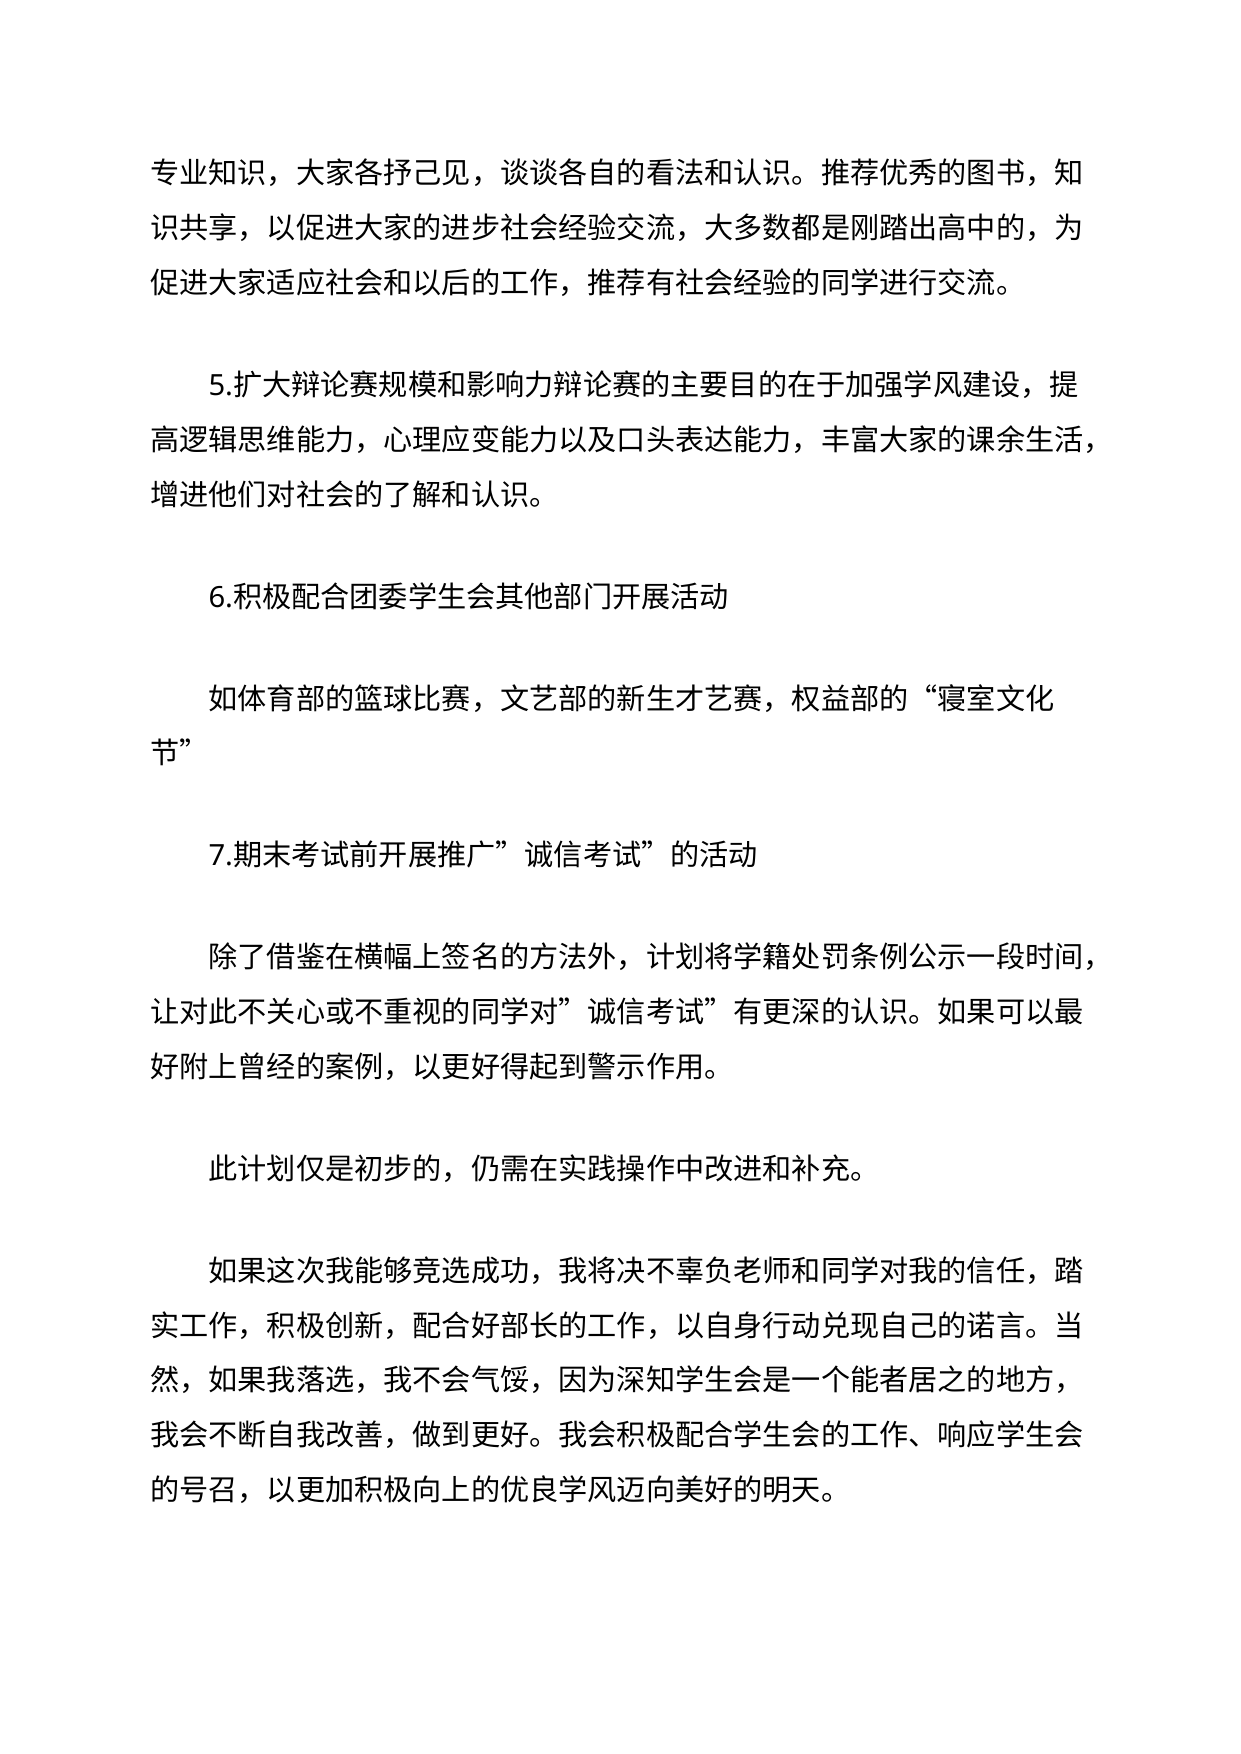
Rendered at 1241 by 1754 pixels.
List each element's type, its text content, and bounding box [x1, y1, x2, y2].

text 如果这次我能够竞选成功，我将决不辜负老师和同学对我的信任，踏实工作，积极创新，配合好部长的工作，以自身行动兑现自己的诺言。当然，如果我落选，我不会气馁，因为深知学生会是一个能者居之的地方，我会不断自我改善，做到更好。我会积极配合学生会的工作、响应学生会的号召，以更加积极向上的优良学风迈向美好的明天。 [150, 1247, 1090, 1509]
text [150, 150, 1090, 302]
text 此计划仅是初步的，仍需在实践操作中改进和补充。 [150, 1145, 1090, 1188]
text 除了借鉴在横幅上签名的方法外，计划将学籍处罚条例公示一段时间，让对此不关心或不重视的同学对”诚信考试”有更深的认识。如果可以最好附上曾经的案例，以更好得起到警示作用。 [150, 934, 1090, 1086]
text 7.期末考试前开展推广”诚信考试”的活动 [150, 832, 1090, 874]
text 5.扩大辩论赛规模和影响力辩论赛的主要目的在于加强学风建设，提高逻辑思维能力，心理应变能力以及口头表达能力，丰富大家的课余生活，增进他们对社会的了解和认识。 [150, 362, 1090, 514]
text 6.积极配合团委学生会其他部门开展活动 [150, 573, 1090, 616]
text 如体育部的篮球比赛，文艺部的新生才艺赛，权益部的“寝室文化节” [150, 675, 1090, 772]
